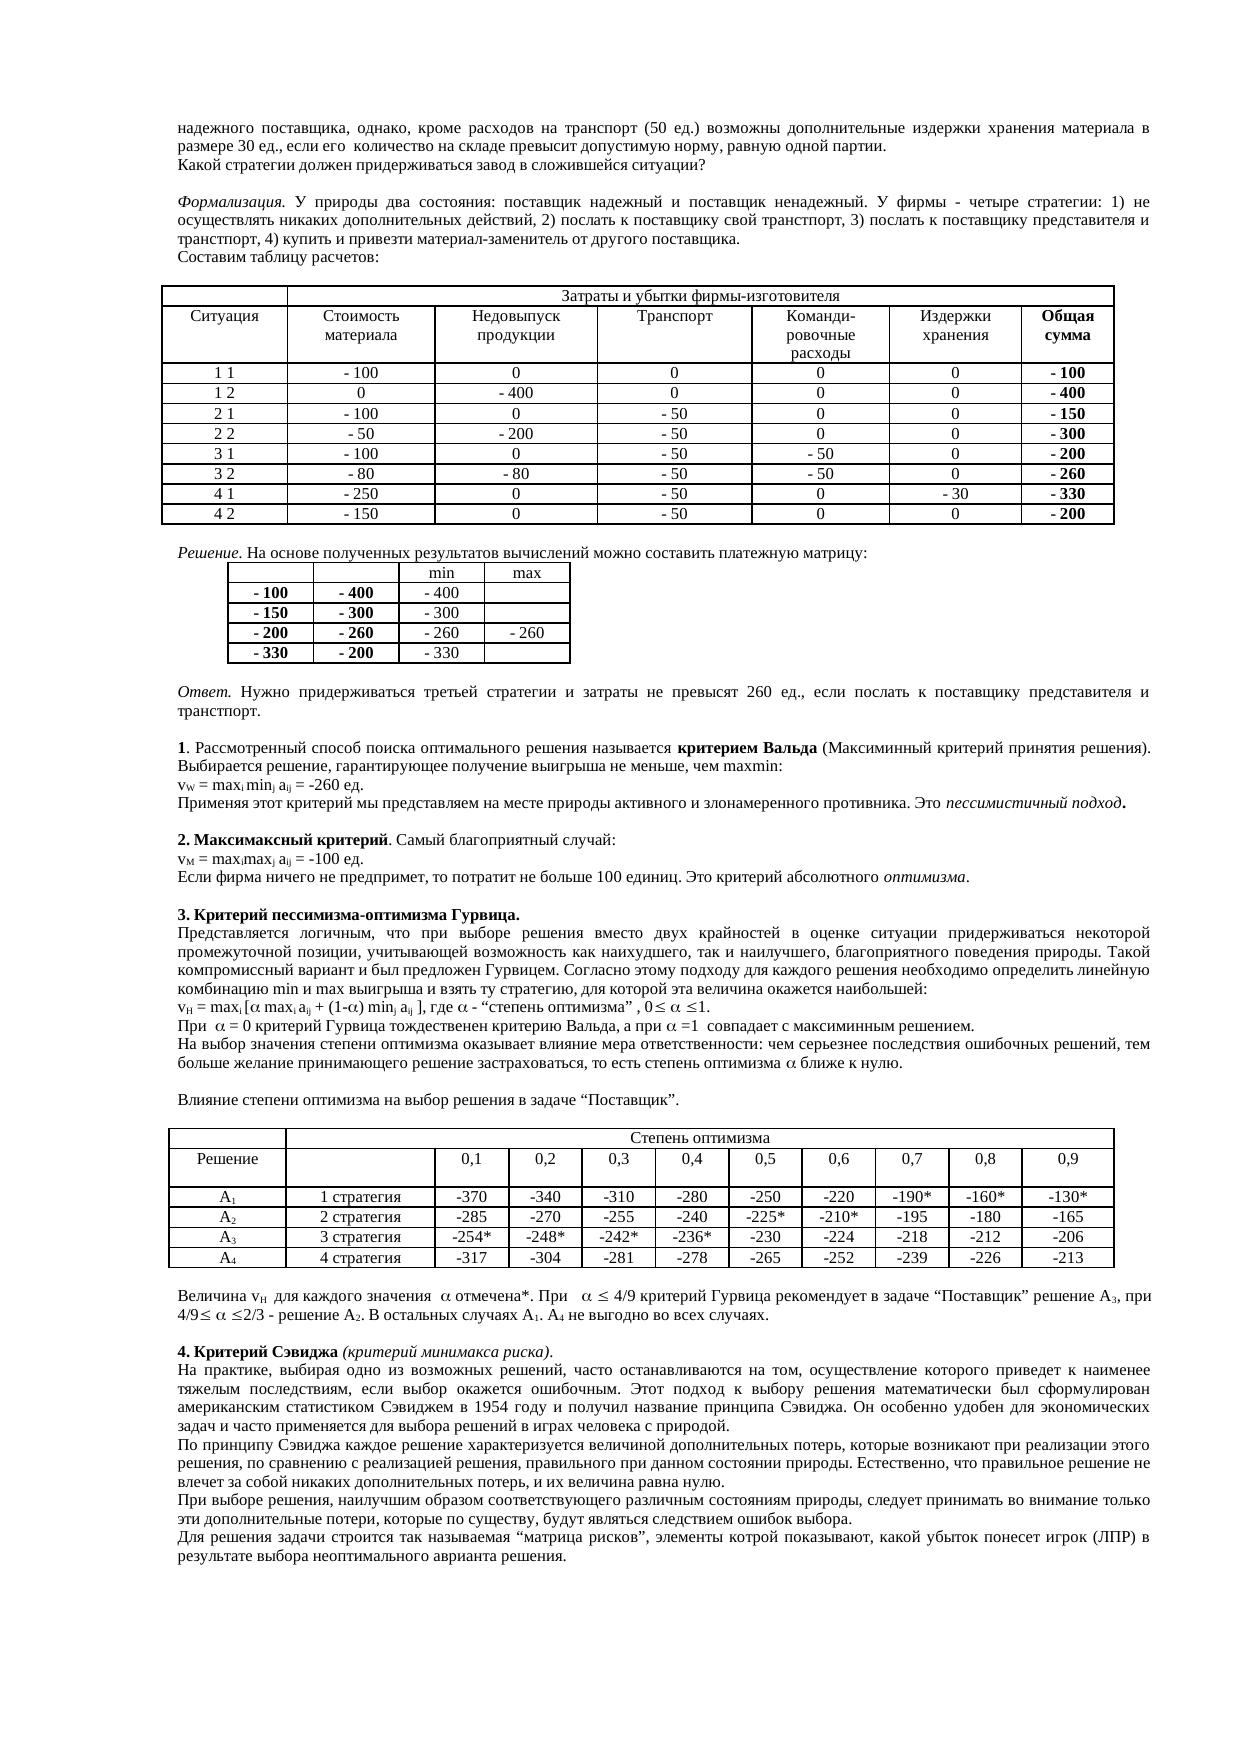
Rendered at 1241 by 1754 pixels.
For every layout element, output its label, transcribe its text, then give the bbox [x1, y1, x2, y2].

table_cell - 200 [1022, 444, 1113, 463]
table_header Степень оптимизма [287, 1129, 1113, 1147]
table_cell 0 [890, 424, 1021, 443]
table_cell - 260 [400, 624, 484, 642]
table_cell Транспорт [598, 307, 751, 362]
text Составим таблицу расчетов: [177, 248, 1152, 266]
table_cell 0,3 [583, 1149, 655, 1186]
table_cell - 200 [436, 424, 597, 443]
table_cell А1 [170, 1188, 285, 1206]
table_cell 0 [436, 444, 597, 463]
table_cell 0 [436, 404, 597, 423]
table_cell -240 [656, 1208, 728, 1226]
table_cell 2 1 [163, 404, 287, 423]
table_cell - 260 [485, 624, 569, 642]
table_cell 0 [436, 364, 597, 382]
table_cell -370 [436, 1188, 508, 1206]
table_cell 0,1 [436, 1149, 508, 1186]
table_cell - 300 [1022, 424, 1113, 443]
table_cell 3 стратегия [287, 1228, 434, 1246]
table_cell -190* [876, 1188, 948, 1206]
table_cell 0,5 [730, 1149, 801, 1186]
text 4. Критерий Сэвиджа (критерий минимакса риска). [177, 1342, 1152, 1361]
table_cell - 50 [288, 424, 434, 443]
table_cell Команди-ровочные расходы [753, 307, 889, 362]
text Влияние степени оптимизма на выбор решения в задаче “Поставщик”. [177, 1090, 1152, 1109]
table_cell -252 [803, 1248, 875, 1267]
table_cell - 330 [229, 644, 313, 662]
table_cell -265 [730, 1248, 801, 1267]
table_cell - 200 [1022, 505, 1113, 523]
table_cell - 50 [753, 465, 889, 483]
table_header [170, 1129, 285, 1147]
table_cell - 260 [314, 624, 398, 642]
text 2. Максимаксный критерий. Самый благоприятный случай: [177, 831, 1152, 849]
text На выбор значения степени оптимизма оказывает влияние мера ответственности: чем серьезнее последствия ошибочных решений, тем больше желание принимающего решение застраховаться, то есть степень оптимизма ближе к нулю. [177, 1035, 1152, 1072]
table_cell - 50 [598, 465, 751, 483]
table_cell Издержки хранения [890, 307, 1021, 362]
table_cell 0 [753, 364, 889, 382]
text При выборе решения, наилучшим образом соответствующего различным состояниям природы, следует принимать во внимание только эти дополнительные потери, которые по существу, будут являться следствием ошибок выбора. [177, 1491, 1152, 1528]
table_cell -239 [876, 1248, 948, 1267]
table_cell -304 [510, 1248, 581, 1267]
table_cell -255 [583, 1208, 655, 1226]
table_cell 4 стратегия [287, 1248, 434, 1267]
table_cell А3 [170, 1228, 285, 1246]
table_cell 0 [890, 444, 1021, 463]
table_cell 0,7 [876, 1149, 948, 1186]
table_header [229, 563, 313, 582]
table_cell - 150 [288, 505, 434, 523]
table_cell -340 [510, 1188, 581, 1206]
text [177, 118, 1152, 155]
table_cell 0 [598, 364, 751, 382]
table_cell - 50 [598, 424, 751, 443]
table_cell - 400 [400, 583, 484, 602]
table_cell [485, 604, 569, 622]
table_cell Ситуация [163, 307, 287, 362]
table_cell 2 2 [163, 424, 287, 443]
text Для решения задачи строится так называемая “матрица рисков”, элементы котрой показывают, какой убыток понесет игрок (ЛПР) в результате выбора неоптимального аврианта решения. [177, 1528, 1152, 1565]
text Применяя этот критерий мы представляем на месте природы активного и злонамеренного противника. Это пессимистичный подход. [177, 794, 1152, 812]
table_cell [485, 644, 569, 662]
table_cell - 400 [1022, 384, 1113, 402]
table_cell 0 [436, 505, 597, 523]
table_cell - 80 [288, 465, 434, 483]
table_cell - 100 [229, 583, 313, 602]
table_cell -254* [436, 1228, 508, 1246]
table_cell 0 [890, 364, 1021, 382]
table_cell 0 [753, 424, 889, 443]
text Если фирма ничего не предпримет, то потратит не больше 100 единиц. Это критерий абсолютного оптимизма. [177, 868, 1152, 886]
table_cell - 400 [314, 583, 398, 602]
text Решение. На основе полученных результатов вычислений можно составить платежную матрицу: [177, 543, 1152, 562]
table_cell - 200 [314, 644, 398, 662]
table_cell -224 [803, 1228, 875, 1246]
table_cell 1 стратегия [287, 1188, 434, 1206]
table_header [163, 287, 287, 305]
table_cell 0 [890, 404, 1021, 423]
table_cell -210* [803, 1208, 875, 1226]
table_cell - 300 [400, 604, 484, 622]
text vW = maxi minj aij = -260 ед. [177, 775, 1152, 794]
table_cell -250 [730, 1188, 801, 1206]
table_cell 0,6 [803, 1149, 875, 1186]
table_cell -130* [1023, 1188, 1113, 1206]
table_cell - 100 [288, 364, 434, 382]
text Представляется логичным, что при выборе решения вместо двух крайностей в оценке ситуации придерживаться некоторой промежуточной позиции, учитывающей возможность как наихудшего, так и наилучшего, благоприятного поведения природы. Такой компромиссный вариант и был предложен Гурвицем. Согласно этому подходу для каждого решения необходимо определить линейную комбинацию min и max выигрыша и взять ту стратегию, для которой эта величина окажется наибольшей: [177, 923, 1152, 998]
text По принципу Сэвиджа каждое решение характеризуется величиной дополнительных потерь, которые возникают при реализации этого решения, по сравнению с реализацией решения, правильного при данном состоянии природы. Естественно, что правильное решение не влечет за собой никаких дополнительных потерь, и их величина равна нулю. [177, 1435, 1152, 1491]
table_cell - 50 [598, 505, 751, 523]
table_cell 1 1 [163, 364, 287, 382]
table_cell -317 [436, 1248, 508, 1267]
table_cell -195 [876, 1208, 948, 1226]
table_cell - 250 [288, 485, 434, 503]
table_cell - 50 [753, 444, 889, 463]
table_cell -242* [583, 1228, 655, 1246]
text 1. Рассмотренный способ поиска оптимального решения называется критерием Вальда (Максиминный критерий принятия решения). Выбирается решение, гарантирующее получение выигрыша не меньше, чем maxmin: [177, 738, 1152, 775]
table_cell 1 2 [163, 384, 287, 402]
table_cell -248* [510, 1228, 581, 1246]
table_cell 0 [890, 465, 1021, 483]
table_cell 3 1 [163, 444, 287, 463]
table_cell - 30 [890, 485, 1021, 503]
table_cell 0 [753, 404, 889, 423]
table_cell 0 [890, 505, 1021, 523]
table_cell - 50 [598, 404, 751, 423]
table_cell - 400 [436, 384, 597, 402]
text Ответ. Нужно придерживаться третьей стратегии и затраты не превысят 260 ед., если послать к поставщику представителя и транстпорт. [177, 682, 1152, 719]
table_cell -310 [583, 1188, 655, 1206]
table_cell -220 [803, 1188, 875, 1206]
table_cell 0 [753, 485, 889, 503]
table_header max [485, 563, 569, 582]
table_cell -165 [1023, 1208, 1113, 1226]
table_cell 0,4 [656, 1149, 728, 1186]
table_cell - 330 [400, 644, 484, 662]
table_cell -270 [510, 1208, 581, 1226]
table_cell - 100 [288, 444, 434, 463]
table_cell 4 1 [163, 485, 287, 503]
text На практике, выбирая одно из возможных решений, часто останавливаются на том, осуществление которого приведет к наименее тяжелым последствиям, если выбор окажется ошибочным. Этот подход к выбору решения математически был сформулирован американским статистиком Сэвиджем в 1954 году и получил название принципа Сэвиджа. Он особенно удобен для экономических задач и часто применяется для выбора решений в играх человека с природой. [177, 1361, 1152, 1435]
table_header min [400, 563, 484, 582]
text 3. Критерий пессимизма-оптимизма Гурвица. [177, 905, 1152, 923]
table_cell -281 [583, 1248, 655, 1267]
table_cell 0,2 [510, 1149, 581, 1186]
table_cell 4 2 [163, 505, 287, 523]
table_cell А2 [170, 1208, 285, 1226]
table_cell -230 [730, 1228, 801, 1246]
table_cell -218 [876, 1228, 948, 1246]
text Величина vH для каждого значения отмечена*. При 4/9 критерий Гурвица рекомендует в задаче “Поставщик” решение А3, при 4/9 2/3 - решение А2. В остальных случаях А1. А4 не выгодно во всех случаях. [177, 1287, 1152, 1324]
table_cell - 100 [1022, 364, 1113, 382]
table_cell - 300 [314, 604, 398, 622]
table_cell -206 [1023, 1228, 1113, 1246]
table_header Затраты и убытки фирмы-изготовителя [288, 287, 1113, 305]
table_cell 0,9 [1023, 1149, 1113, 1186]
table_cell 0 [890, 384, 1021, 402]
table_cell - 50 [598, 485, 751, 503]
table_cell 0,8 [950, 1149, 1021, 1186]
table_cell -285 [436, 1208, 508, 1226]
table_cell - 260 [1022, 465, 1113, 483]
table_cell [485, 583, 569, 602]
table_cell 2 стратегия [287, 1208, 434, 1226]
table_cell -225* [730, 1208, 801, 1226]
table_cell А4 [170, 1248, 285, 1267]
table_cell -226 [950, 1248, 1021, 1267]
table_header [314, 563, 398, 582]
table_cell 0 [598, 384, 751, 402]
table_cell - 80 [436, 465, 597, 483]
table_cell 0 [753, 384, 889, 402]
text vM = maximaxj aij = -100 ед. [177, 849, 1152, 868]
table_cell [287, 1149, 434, 1186]
table_cell Общая сумма [1022, 307, 1113, 362]
table_cell Недовыпуск продукции [436, 307, 597, 362]
table_cell 0 [436, 485, 597, 503]
table_cell -236* [656, 1228, 728, 1246]
table_cell - 330 [1022, 485, 1113, 503]
table_cell - 100 [288, 404, 434, 423]
table_cell -213 [1023, 1248, 1113, 1267]
table_cell Решение [170, 1149, 285, 1186]
table_cell - 50 [598, 444, 751, 463]
table_cell -180 [950, 1208, 1021, 1226]
table_cell 0 [753, 505, 889, 523]
table_cell -212 [950, 1228, 1021, 1246]
text vH = maxi [ maxi aij + (1-) minj aij ], где - “степень оптимизма” , 0 1. [177, 998, 1152, 1016]
text Формализация. У природы два состояния: поставщик надежный и поставщик ненадежный. У фирмы - четыре стратегии: 1) не осуществлять никаких дополнительных действий, 2) послать к поставщику свой транстпорт, 3) послать к поставщику представителя и транстпорт, 4) купить и привезти материал-заменитель от другого поставщика. [177, 192, 1152, 248]
text При = 0 критерий Гурвица тождественен критерию Вальда, а при =1 совпадает с максиминным решением. [177, 1016, 1152, 1035]
table_cell -160* [950, 1188, 1021, 1206]
table_cell -280 [656, 1188, 728, 1206]
table_cell - 150 [1022, 404, 1113, 423]
table_cell - 150 [229, 604, 313, 622]
table_cell 0 [288, 384, 434, 402]
table_cell 3 2 [163, 465, 287, 483]
table_cell -278 [656, 1248, 728, 1267]
table_cell - 200 [229, 624, 313, 642]
table_cell Стоимость материала [288, 307, 434, 362]
text Какой стратегии должен придерживаться завод в сложившейся ситуации? [177, 155, 1152, 174]
